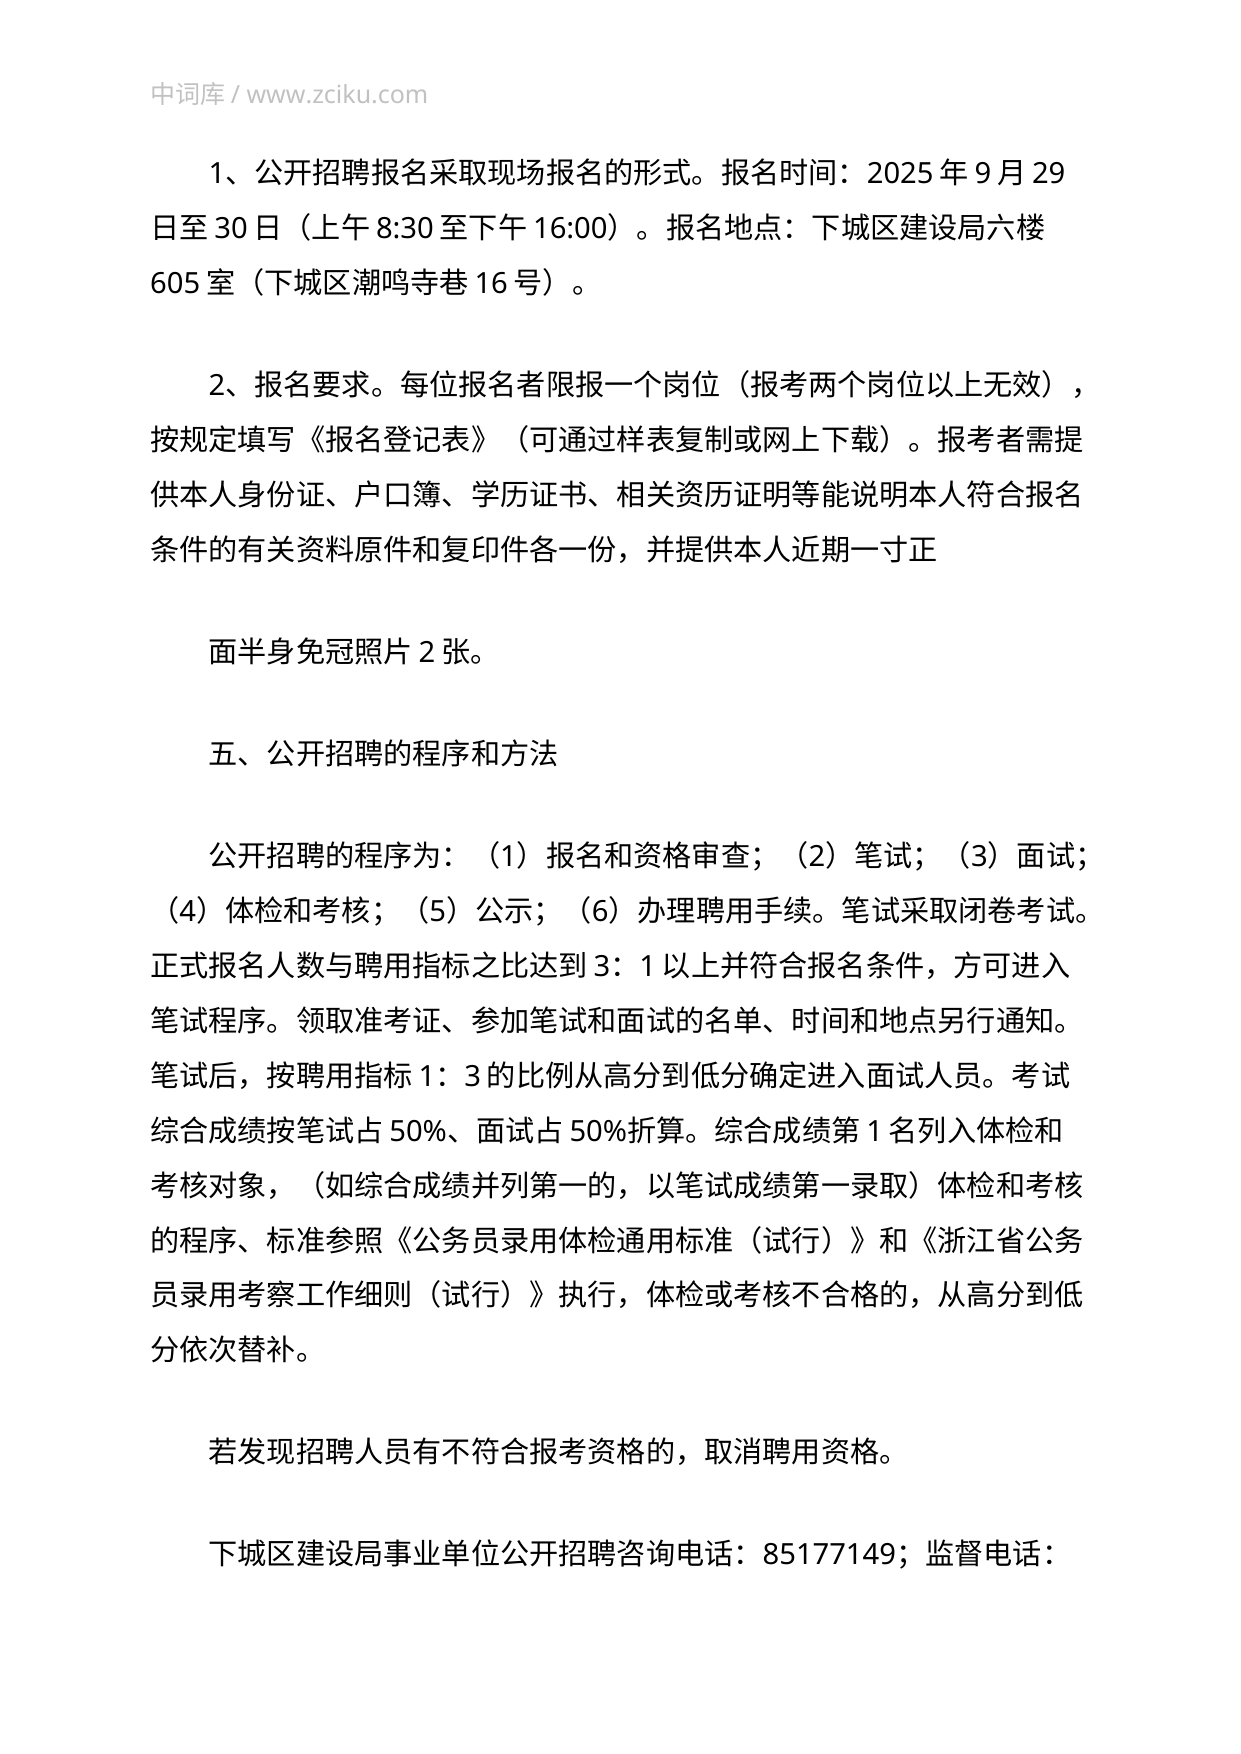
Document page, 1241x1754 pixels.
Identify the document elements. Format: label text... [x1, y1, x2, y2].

text 公开招聘的程序为：（1）报名和资格审查；（2）笔试；（3）面试；（4）体检和考核；（5）公示；（6）办理聘用手续。笔试采取闭卷考试。正式报名人数与聘用指标之比达到3：1以上并符合报名条件，方可进入笔试程序。领取准考证、参加笔试和面试的名单、时间和地点另行通知。笔试后，按聘用指标1：3的比例从高分到低分确定进入面试人员。考试综合成绩按笔试占50%、面试占50%折算。综合成绩第1名列入体检和考核对象，（如综合成绩并列第一的，以笔试成绩第一录取）体检和考核的程序、标准参照《公务员录用体检通用标准（试行）》和《浙江省公务员录用考察工作细则（试行）》执行，体检或考核不合格的，从高分到低分依次替补。 [150, 832, 1090, 1369]
text 1、公开招聘报名采取现场报名的形式。报名时间：2025年9月29日至30日（上午8:30至下午16:00）。报名地点：下城区建设局六楼605室（下城区潮鸣寺巷16号）。 [150, 150, 1090, 302]
text 2、报名要求。每位报名者限报一个岗位（报考两个岗位以上无效），按规定填写《报名登记表》（可通过样表复制或网上下载）。报考者需提供本人身份证、户口簿、学历证书、相关资历证明等能说明本人符合报名条件的有关资料原件和复印件各一份，并提供本人近期一寸正 [150, 362, 1090, 569]
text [150, 1530, 1090, 1573]
text 若发现招聘人员有不符合报考资格的，取消聘用资格。 [150, 1429, 1090, 1471]
text 五、公开招聘的程序和方法 [150, 731, 1090, 773]
text 面半身免冠照片2张。 [150, 628, 1090, 671]
